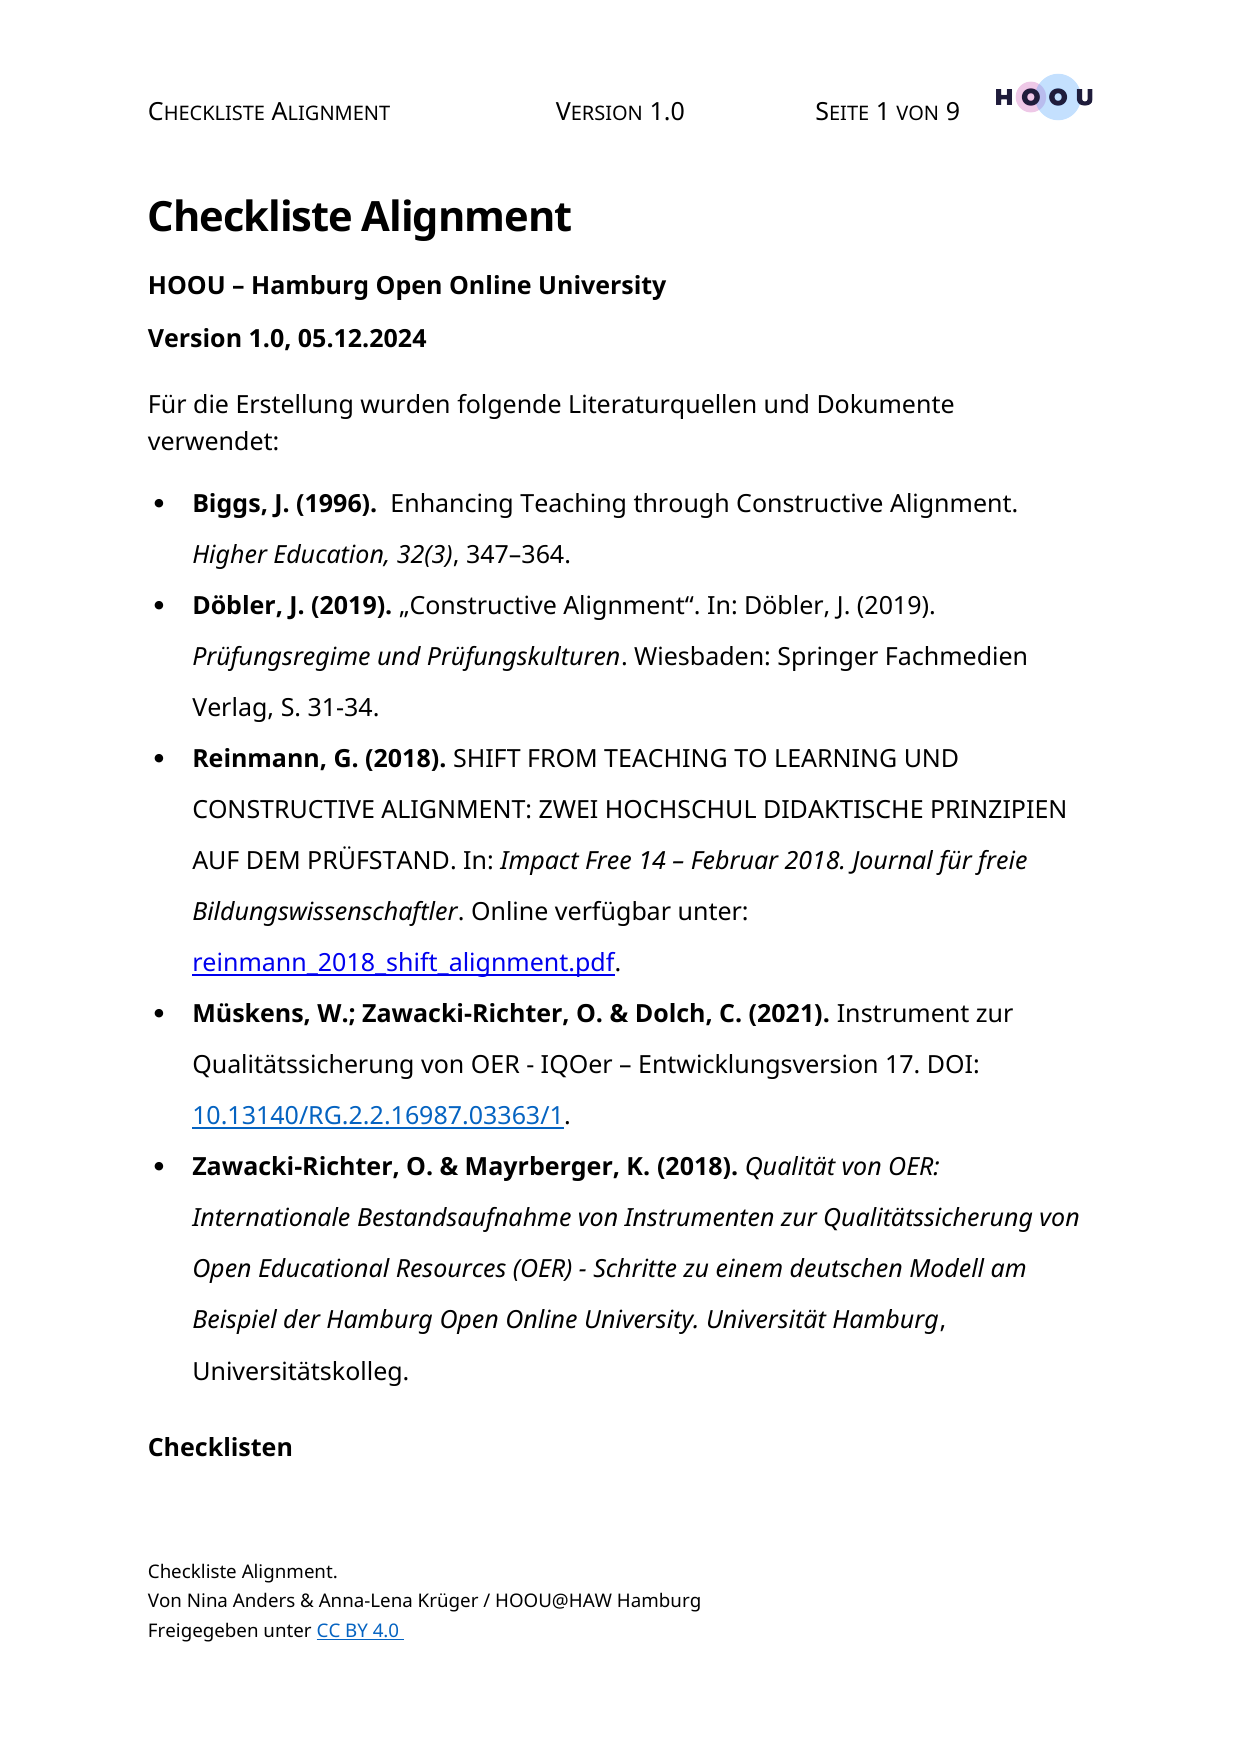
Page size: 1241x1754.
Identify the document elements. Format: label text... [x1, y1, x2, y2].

text Version 1.0, 05.12.2024 [148, 321, 1093, 355]
text Für die Erstellung wurden folgende Literaturquellen und Dokumente verwendet: [148, 387, 1093, 458]
list Reinmann, G. (2018). SHIFT FROM TEACHING TO LEARNING UND CONSTRUCTIVE ALIGNMENT: ZWEI HOCHSCHUL DIDAKTISCHE PRINZIPIEN AUF DEM PRÜFSTAND. In: Impact Free 14 – Februar 2018. Journal für freie Bildungswissenschaftler. Online verfügbar unter: reinmann_2018_shift_alignment.pdf. [154, 741, 1093, 979]
title Checkliste Alignment [148, 187, 1093, 244]
list Müskens, W.; Zawacki-Richter, O. & Dolch, C. (2021). Instrument zur Qualitätssicherung von OER - IQOer – Entwicklungsversion 17. DOI: 10.13140/RG.2.2.16987.03363/1. [154, 996, 1093, 1132]
list Zawacki-Richter, O. & Mayrberger, K. (2018). Qualität von OER: Internationale Bestandsaufnahme von Instrumenten zur Qualitätssicherung von Open Educational Resources (OER) - Schritte zu einem deutschen Modell am Beispiel der Hamburg Open Online University. Universität Hamburg, Universitätskolleg. [154, 1149, 1093, 1387]
list Biggs, J. (1996). Enhancing Teaching through Constructive Alignment. Higher Education, 32(3), 347–364. [154, 485, 1093, 571]
text Checklisten [148, 1429, 1093, 1463]
text HOOU – Hamburg Open Online University [148, 268, 1093, 302]
picture [996, 73, 1093, 121]
list Döbler, J. (2019). „Constructive Alignment“. In: Döbler, J. (2019). Prüfungsregime und Prüfungskulturen. Wiesbaden: Springer Fachmedien Verlag, S. 31-34. [154, 587, 1093, 724]
